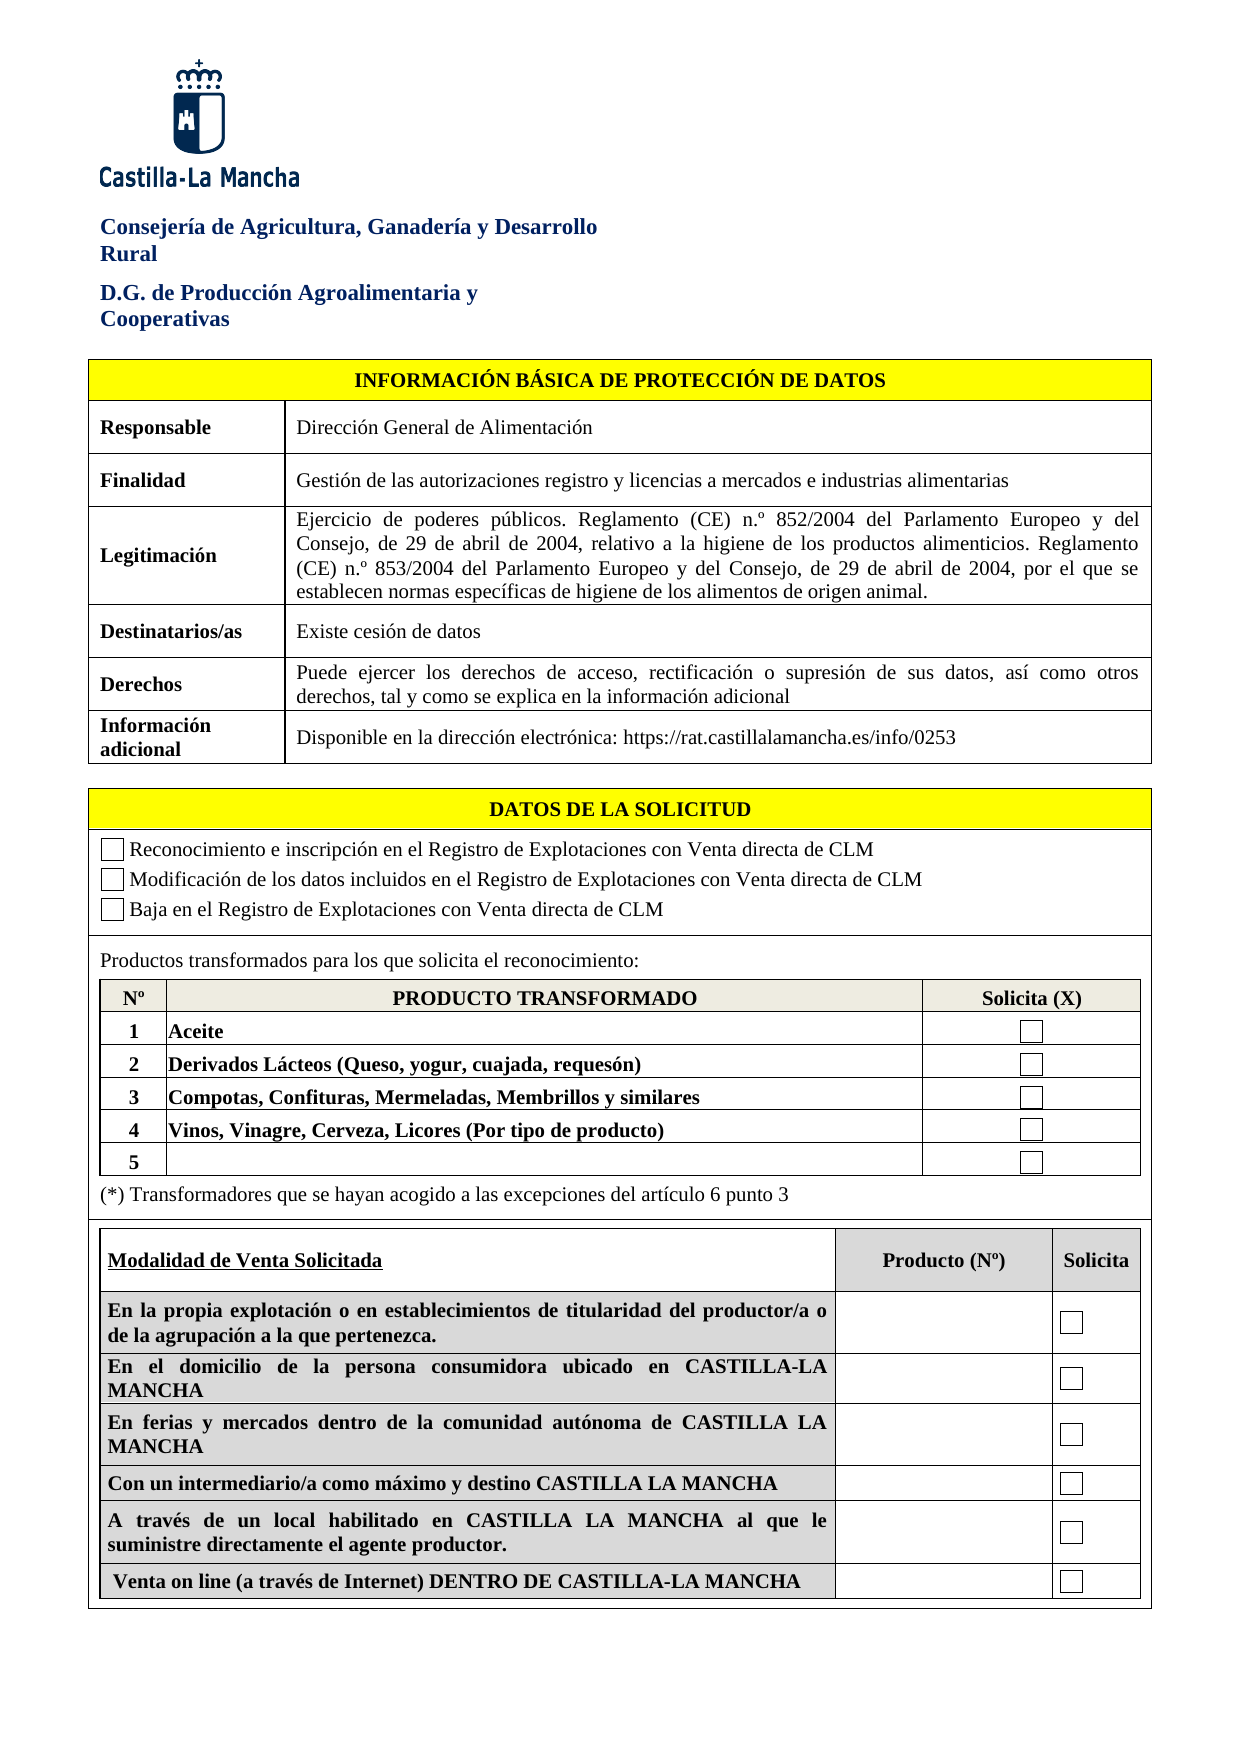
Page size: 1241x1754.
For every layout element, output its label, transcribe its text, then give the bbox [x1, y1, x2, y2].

table_cell Destinatarios/as [89, 605, 284, 657]
table_header DATOS DE LA SOLICITUD [89, 789, 1151, 828]
picture [100, 59, 299, 187]
table_header INFORMACIÓN BÁSICA DE PROTECCIÓN DE DATOS [89, 360, 1151, 400]
table_cell Reconocimiento e inscripción en el Registro de Explotaciones con Venta directa de CLM Modificación de los datos incluidos en el Registro de Explotaciones con Venta directa de CLM Baja en el Registro de Explotaciones con Venta directa de CLM [89, 830, 1151, 935]
table_cell Puede ejercer los derechos de acceso, rectificación o supresión de sus datos, así como otros derechos, tal y como se explica en la información adicional [286, 658, 1151, 710]
table_cell Responsable [89, 401, 284, 453]
table_cell Dirección General de Alimentación [286, 401, 1151, 453]
table_cell Derechos [89, 658, 284, 710]
table_cell Información adicional [89, 711, 284, 763]
table_cell Legitimación [89, 507, 284, 603]
table_cell Disponible en la dirección electrónica: https://rat.castillalamancha.es/info/0253 [286, 711, 1151, 763]
table_cell Productos transformados para los que solicita el reconocimiento: (*) Transformadores que se hayan acogido a las excepciones del artículo 6 punto 3 [89, 936, 1151, 1218]
table_cell [89, 1220, 1151, 1608]
table_cell Finalidad [89, 454, 284, 506]
table_cell Existe cesión de datos [286, 605, 1151, 657]
table_cell Ejercicio de poderes públicos. Reglamento (CE) n.º 852/2004 del Parlamento Europeo y del Consejo, de 29 de abril de 2004, relativo a la higiene de los productos alimenticios. Reglamento (CE) n.º 853/2004 del Parlamento Europeo y del Consejo, de 29 de abril de 2004, por el que se establecen normas específicas de higiene de los alimentos de origen animal. [286, 507, 1151, 603]
table_cell Gestión de las autorizaciones registro y licencias a mercados e industrias alimentarias [286, 454, 1151, 506]
